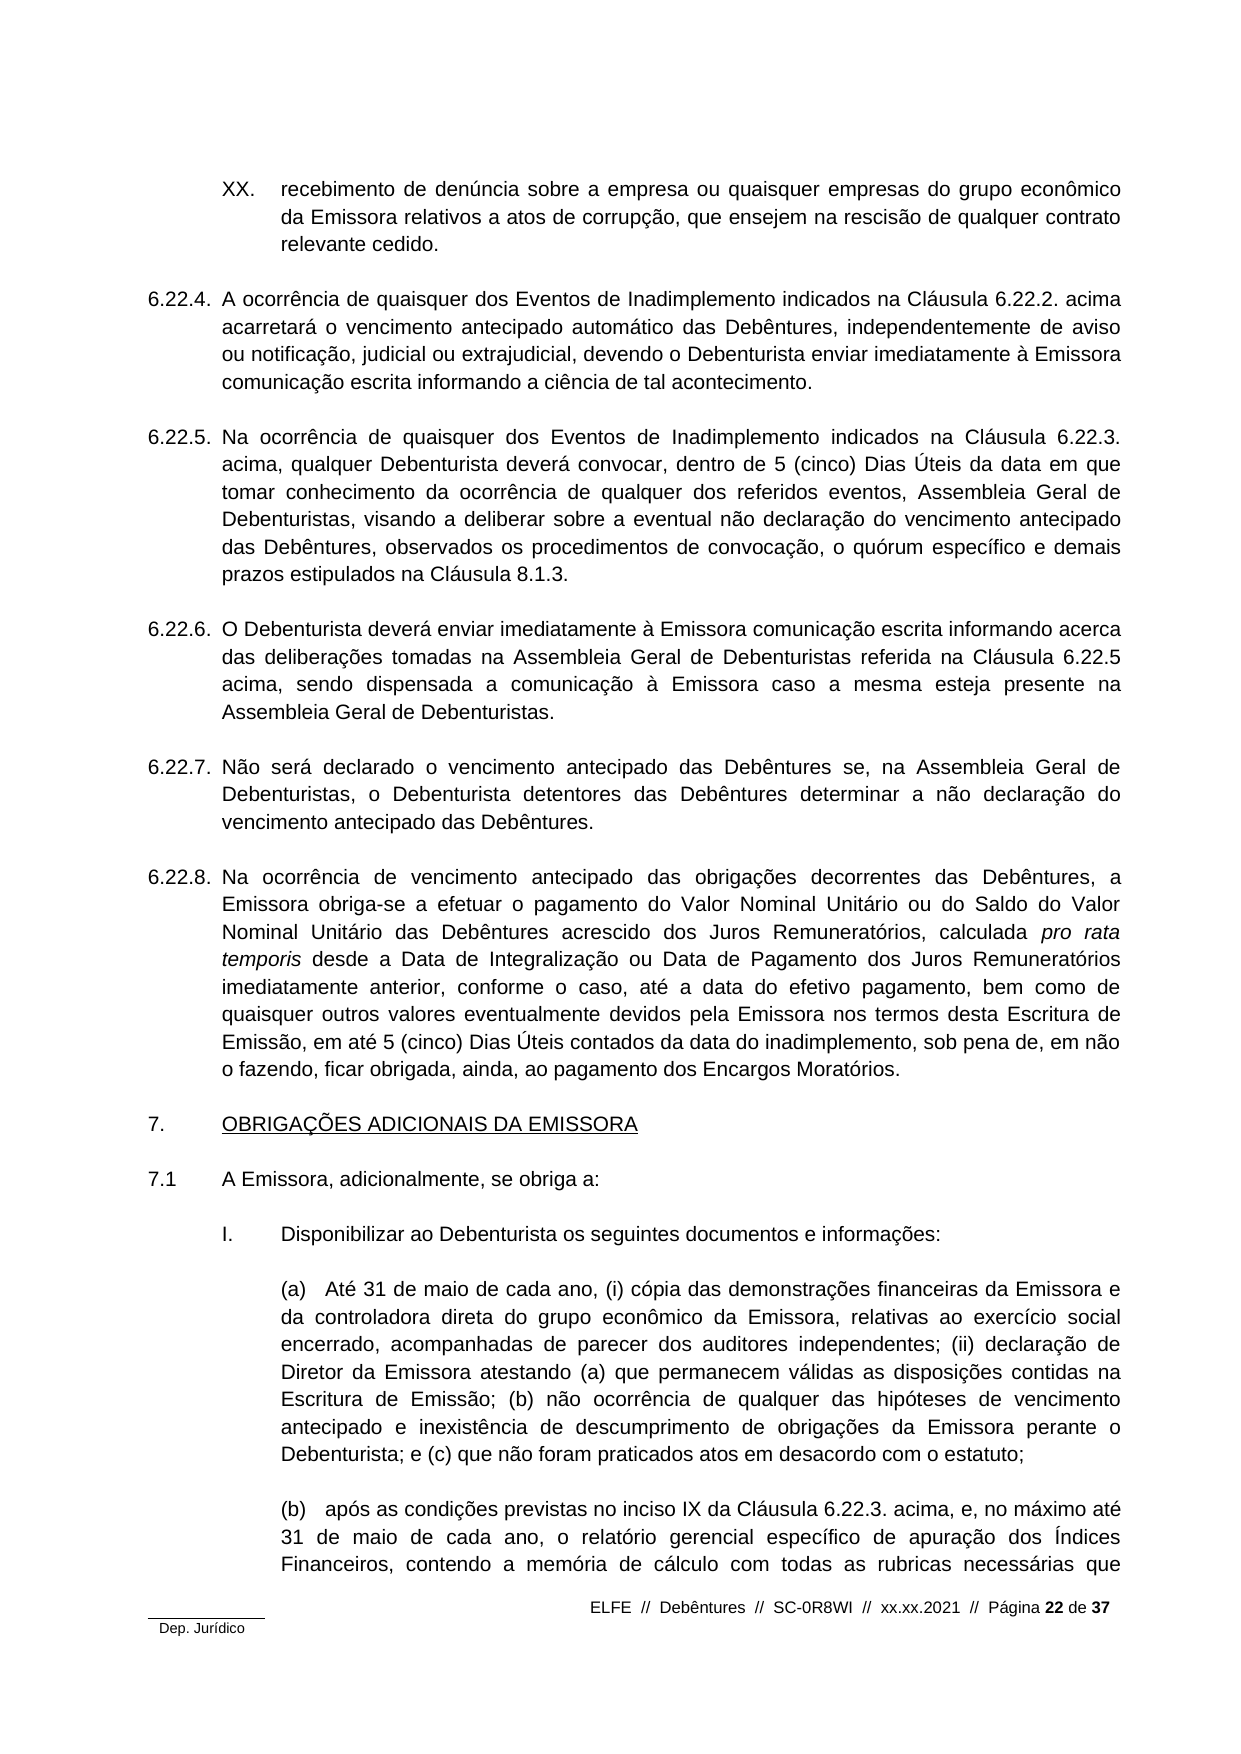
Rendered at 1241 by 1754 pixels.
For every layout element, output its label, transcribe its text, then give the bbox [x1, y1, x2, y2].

list Até 31 de maio de cada ano, (i) cópia das demonstrações financeiras da Emissora e da controladora direta do grupo econômico da Emissora, relativas ao exercício social encerrado, acompanhadas de parecer dos auditores independentes; (ii) declaração de Diretor da Emissora atestando (a) que permanecem válidas as disposições contidas na Escritura de Emissão; (b) não ocorrência de qualquer das hipóteses de vencimento antecipado e inexistência de descumprimento de obrigações da Emissora perante o Debenturista; e (c) que não foram praticados atos em desacordo com o estatuto; [281, 1277, 1122, 1466]
list Não será declarado o vencimento antecipado das Debêntures se, na Assembleia Geral de Debenturistas, o Debenturista detentores das Debêntures determinar a não declaração do vencimento antecipado das Debêntures. [148, 755, 1122, 834]
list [281, 1497, 1122, 1576]
list Disponibilizar ao Debenturista os seguintes documentos e informações: [222, 1222, 1122, 1246]
list A Emissora, adicionalmente, se obriga a: [148, 1167, 1122, 1191]
list recebimento de denúncia sobre a empresa ou quaisquer empresas do grupo econômico da Emissora relativos a atos de corrupção, que ensejem na rescisão de qualquer contrato relevante cedido. [222, 177, 1122, 256]
list A ocorrência de quaisquer dos Eventos de Inadimplemento indicados na Cláusula 6.22.2. acima acarretará o vencimento antecipado automático das Debêntures, independentemente de aviso ou notificação, judicial ou extrajudicial, devendo o Debenturista enviar imediatamente à Emissora comunicação escrita informando a ciência de tal acontecimento. [148, 287, 1122, 394]
list Na ocorrência de quaisquer dos Eventos de Inadimplemento indicados na Cláusula 6.22.3. acima, qualquer Debenturista deverá convocar, dentro de 5 (cinco) Dias Úteis da data em que tomar conhecimento da ocorrência de qualquer dos referidos eventos, Assembleia Geral de Debenturistas, visando a deliberar sobre a eventual não declaração do vencimento antecipado das Debêntures, observados os procedimentos de convocação, o quórum específico e demais prazos estipulados na Cláusula 8.1.3. [148, 425, 1122, 586]
list Na ocorrência de vencimento antecipado das obrigações decorrentes das Debêntures, a Emissora obriga-se a efetuar o pagamento do Valor Nominal Unitário ou do Saldo do Valor Nominal Unitário das Debêntures acrescido dos Juros Remuneratórios, calculada pro rata temporis desde a Data de Integralização ou Data de Pagamento dos Juros Remuneratórios imediatamente anterior, conforme o caso, até a data do efetivo pagamento, bem como de quaisquer outros valores eventualmente devidos pela Emissora nos termos desta Escritura de Emissão, em até 5 (cinco) Dias Úteis contados da data do inadimplemento, sob pena de, em não o fazendo, ficar obrigada, ainda, ao pagamento dos Encargos Moratórios. [148, 865, 1122, 1081]
list OBRIGAÇÕES ADICIONAIS DA EMISSORA [148, 1112, 1122, 1136]
list O Debenturista deverá enviar imediatamente à Emissora comunicação escrita informando acerca das deliberações tomadas na Assembleia Geral de Debenturistas referida na Cláusula 6.22.5 acima, sendo dispensada a comunicação à Emissora caso a mesma esteja presente na Assembleia Geral de Debenturistas. [148, 617, 1122, 724]
